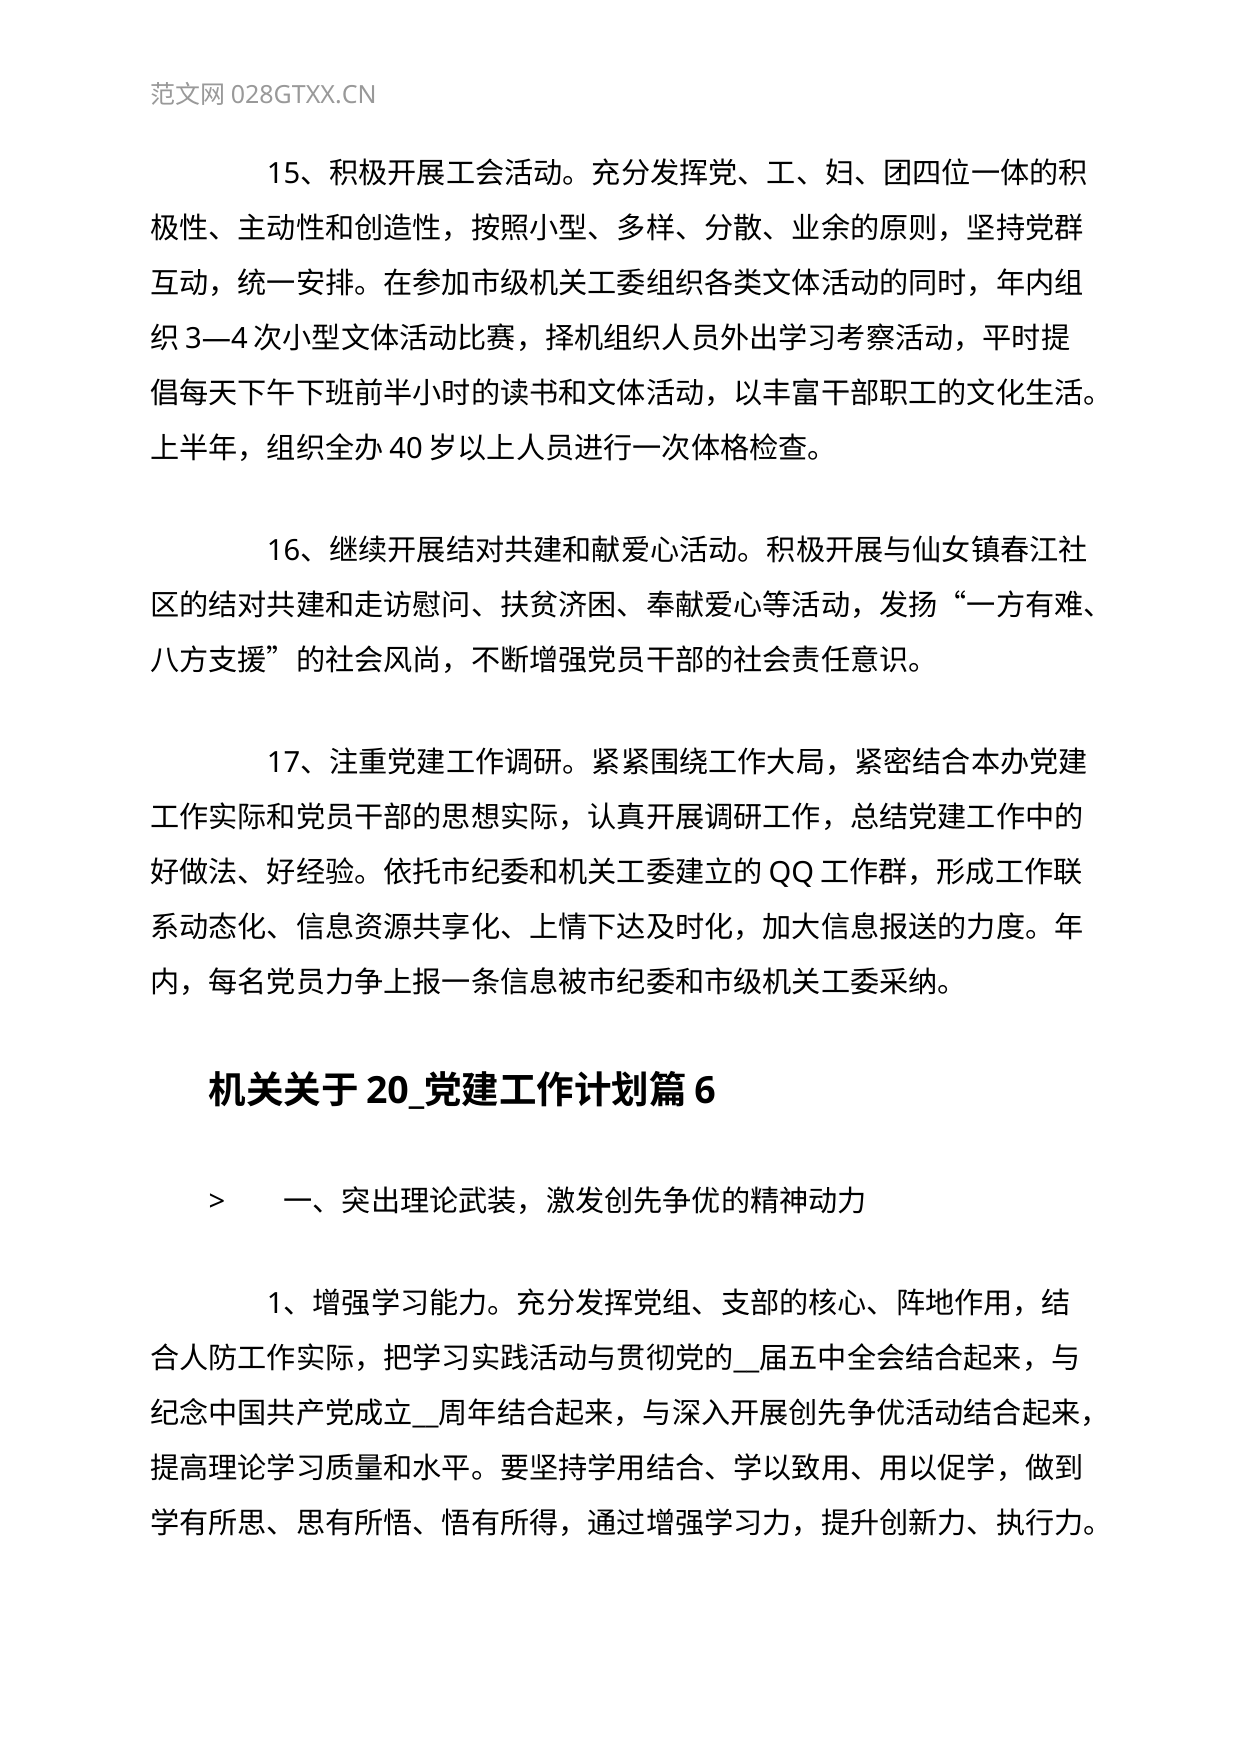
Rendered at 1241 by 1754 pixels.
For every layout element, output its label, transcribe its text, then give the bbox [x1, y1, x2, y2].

text 17、注重党建工作调研。紧紧围绕工作大局，紧密结合本办党建工作实际和党员干部的思想实际，认真开展调研工作，总结党建工作中的好做法、好经验。依托市纪委和机关工委建立的QQ工作群，形成工作联系动态化、信息资源共享化、上情下达及时化，加大信息报送的力度。年内，每名党员力争上报一条信息被市纪委和市级机关工委采纳。 [150, 738, 1090, 1000]
text 1、增强学习能力。充分发挥党组、支部的核心、阵地作用，结合人防工作实际，把学习实践活动与贯彻党的__届五中全会结合起来，与纪念中国共产党成立__周年结合起来，与深入开展创先争优活动结合起来，提高理论学习质量和水平。要坚持学用结合、学以致用、用以促学，做到学有所思、思有所悟、悟有所得，通过增强学习力，提升创新力、执行力。 [150, 1279, 1090, 1542]
text > 一、突出理论武装，激发创先争优的精神动力 [150, 1177, 1090, 1220]
text 15、积极开展工会活动。充分发挥党、工、妇、团四位一体的积极性、主动性和创造性，按照小型、多样、分散、业余的原则，坚持党群互动，统一安排。在参加市级机关工委组织各类文体活动的同时，年内组织3—4次小型文体活动比赛，择机组织人员外出学习考察活动，平时提倡每天下午下班前半小时的读书和文体活动，以丰富干部职工的文化生活。上半年，组织全办40岁以上人员进行一次体格检查。 [150, 150, 1090, 467]
text 机关关于20_党建工作计划篇6 [150, 1060, 1090, 1114]
text 16、继续开展结对共建和献爱心活动。积极开展与仙女镇春江社区的结对共建和走访慰问、扶贫济困、奉献爱心等活动，发扬“一方有难、八方支援”的社会风尚，不断增强党员干部的社会责任意识。 [150, 527, 1090, 679]
